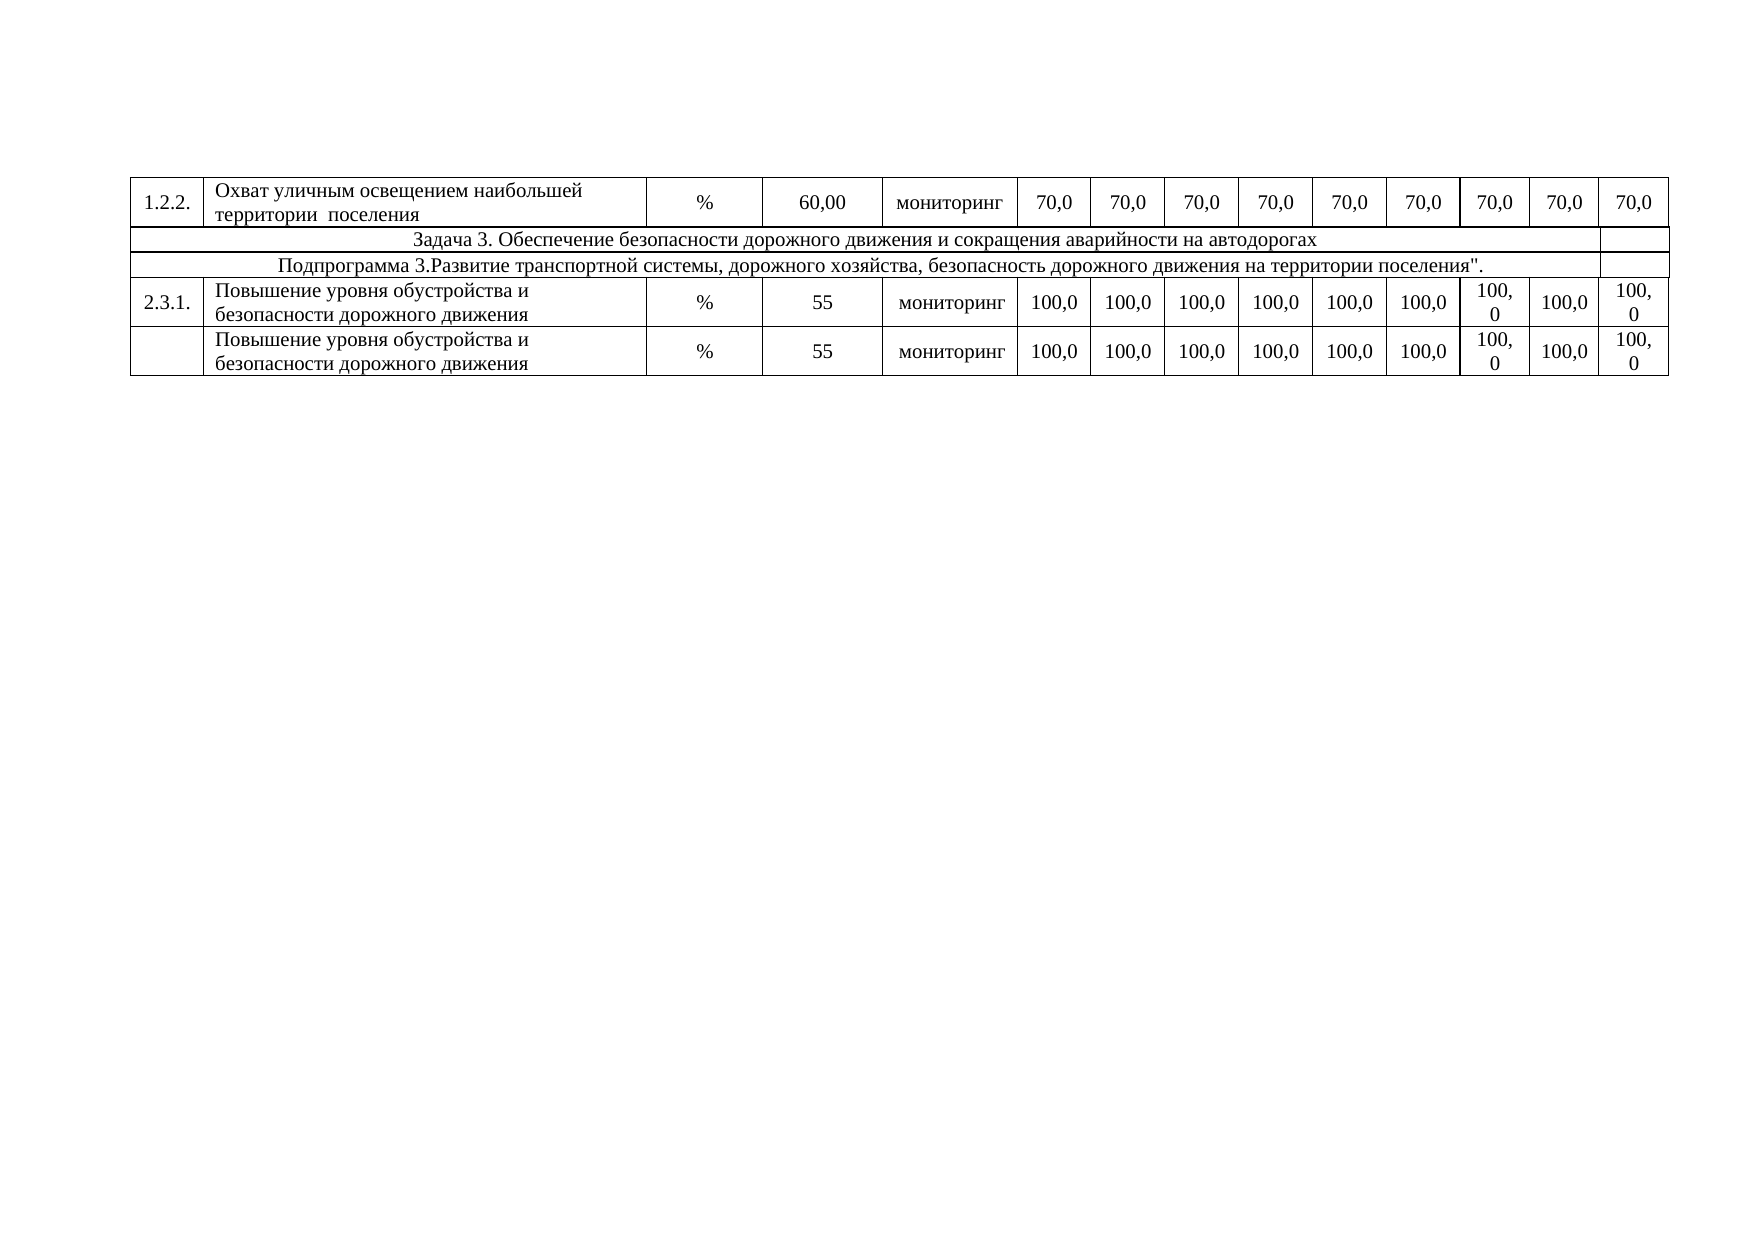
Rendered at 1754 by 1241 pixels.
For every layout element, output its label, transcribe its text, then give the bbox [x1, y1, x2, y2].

table_cell 55 [763, 327, 882, 375]
table_cell 70,0 [1461, 178, 1529, 226]
table_cell 1.2.2. [131, 178, 203, 226]
table_cell 70,0 [1091, 178, 1164, 226]
table_cell [1601, 228, 1669, 251]
table_cell 100,0 [1018, 327, 1090, 375]
table_cell 70,0 [1599, 178, 1668, 226]
table_cell 60,00 [763, 178, 882, 226]
table_cell Охват уличным освещением наибольшей территории поселения [204, 178, 646, 226]
table_cell 2.3.1. [131, 278, 203, 326]
table_cell 100,0 [1530, 327, 1598, 375]
table_cell 55 [763, 278, 882, 326]
table_cell мониторинг [883, 278, 1017, 326]
table_cell мониторинг [883, 178, 1017, 226]
table_cell мониторинг [883, 327, 1017, 375]
table_cell Повышение уровня обустройства и безопасности дорожного движения [204, 327, 646, 375]
table_cell 100,0 [1091, 278, 1164, 326]
table_cell [131, 327, 203, 375]
table_cell 100,0 [1313, 278, 1386, 326]
table_cell 100,0 [1530, 278, 1598, 326]
table_cell 70,0 [1313, 178, 1386, 226]
table_cell 70,0 [1239, 178, 1312, 226]
table_cell 100,0 [1165, 278, 1238, 326]
table_cell % [647, 327, 762, 375]
table_cell 100,0 [1599, 327, 1668, 375]
table_cell 100,0 [1599, 278, 1668, 326]
table_cell 70,0 [1018, 178, 1090, 226]
table_cell Повышение уровня обустройства и безопасности дорожного движения [204, 278, 646, 326]
table_cell 100,0 [1239, 278, 1312, 326]
table_cell 100,0 [1461, 278, 1529, 326]
table_cell 70,0 [1530, 178, 1598, 226]
table_cell 70,0 [1387, 178, 1459, 226]
table_cell % [647, 178, 762, 226]
table_cell 100,0 [1091, 327, 1164, 375]
table_cell 100,0 [1461, 327, 1529, 375]
table_cell 100,0 [1387, 278, 1459, 326]
table_cell [1601, 253, 1669, 277]
table_cell 70,0 [1165, 178, 1238, 226]
table_cell Задача 3. Обеспечение безопасности дорожного движения и сокращения аварийности на автодорогах [131, 228, 1600, 251]
table_cell 100,0 [1387, 327, 1459, 375]
table_cell 100,0 [1165, 327, 1238, 375]
table_cell 100,0 [1018, 278, 1090, 326]
table_cell % [647, 278, 762, 326]
table_cell Подпрограмма 3.Развитие транспортной системы, дорожного хозяйства, безопасность дорожного движения на территории поселения". [131, 253, 1600, 277]
table_cell 100,0 [1313, 327, 1386, 375]
table_cell 100,0 [1239, 327, 1312, 375]
